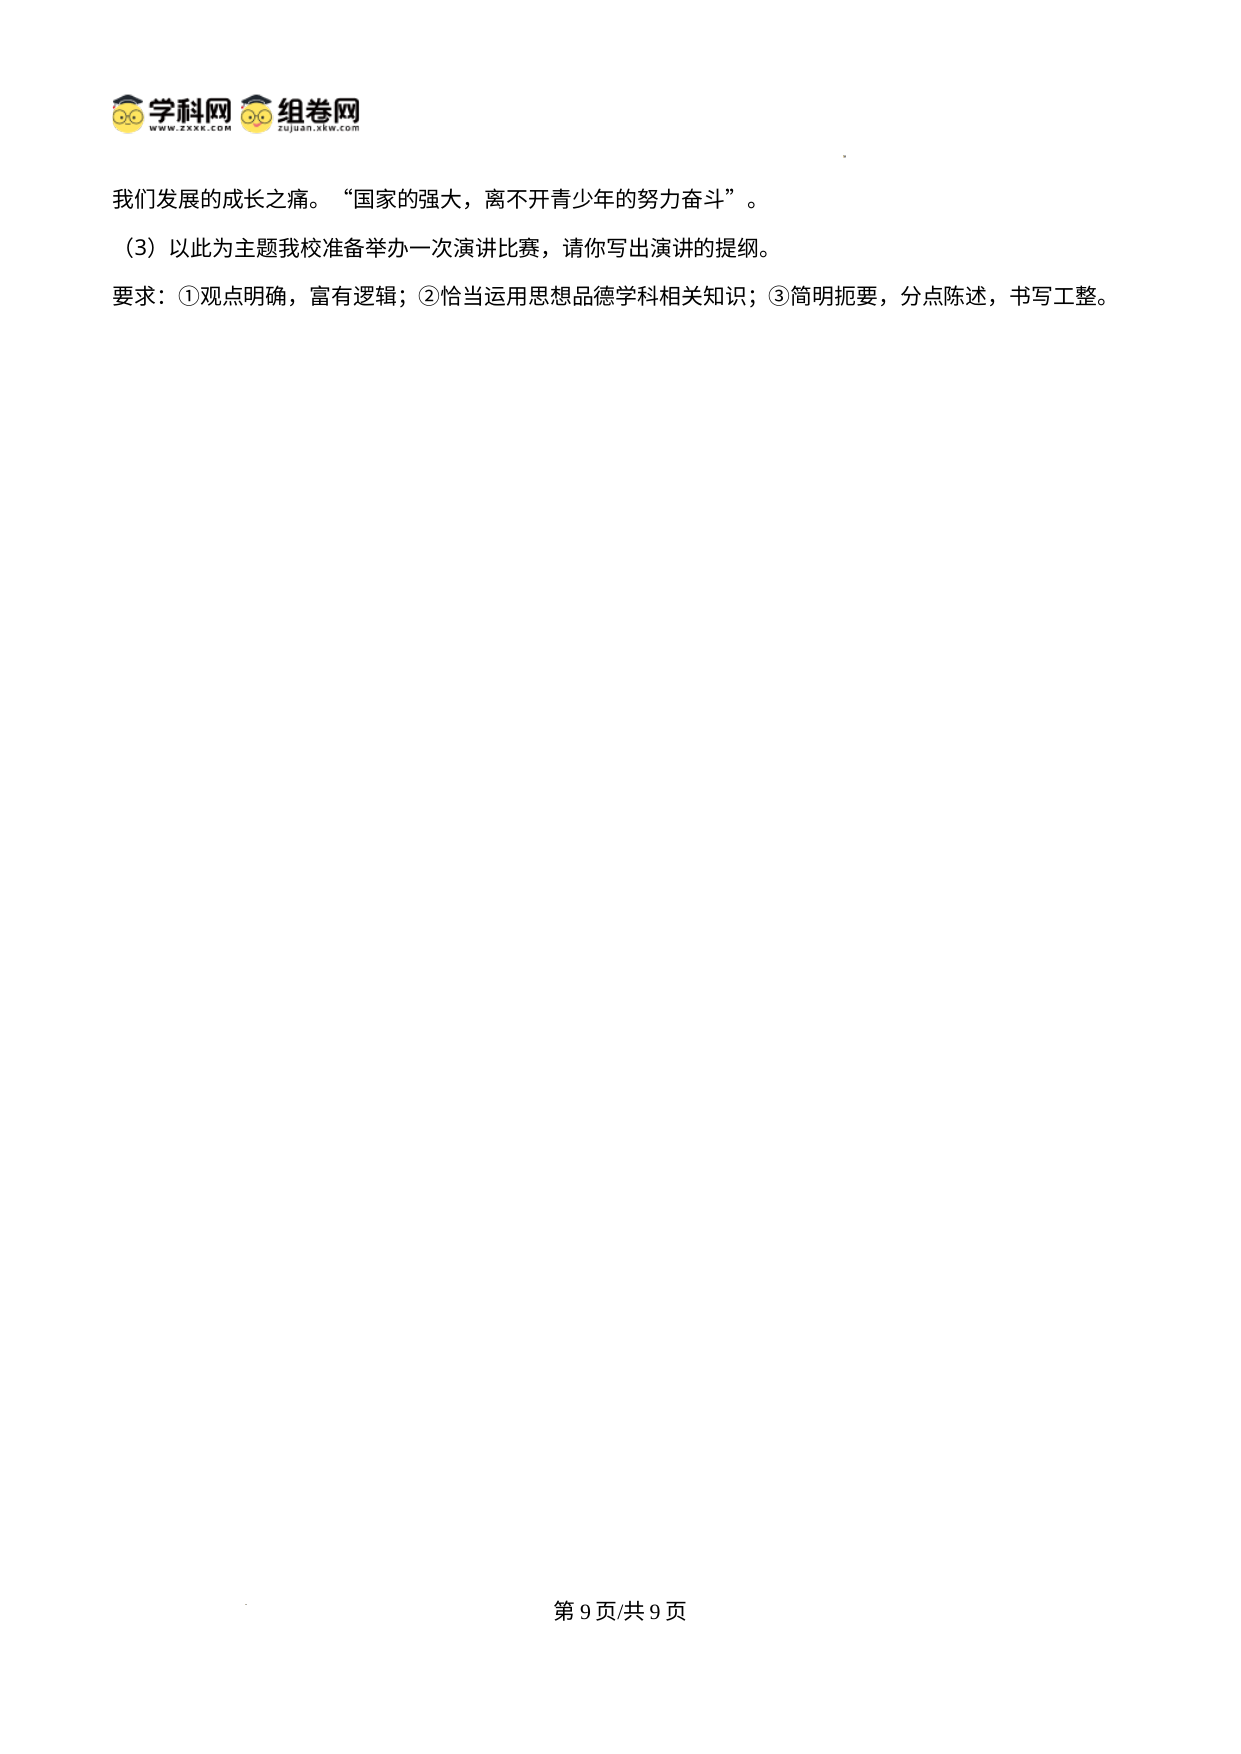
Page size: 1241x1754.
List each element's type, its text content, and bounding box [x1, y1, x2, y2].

text 要求：①观点明确，富有逻辑；②恰当运用思想品德学科相关知识；③简明扼要，分点陈述，书写工整。 [112, 279, 1128, 311]
picture [240, 90, 360, 138]
picture [112, 90, 231, 138]
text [112, 182, 1128, 214]
text （3）以此为主题我校准备举办一次演讲比赛，请你写出演讲的提纲。 [112, 230, 1128, 263]
